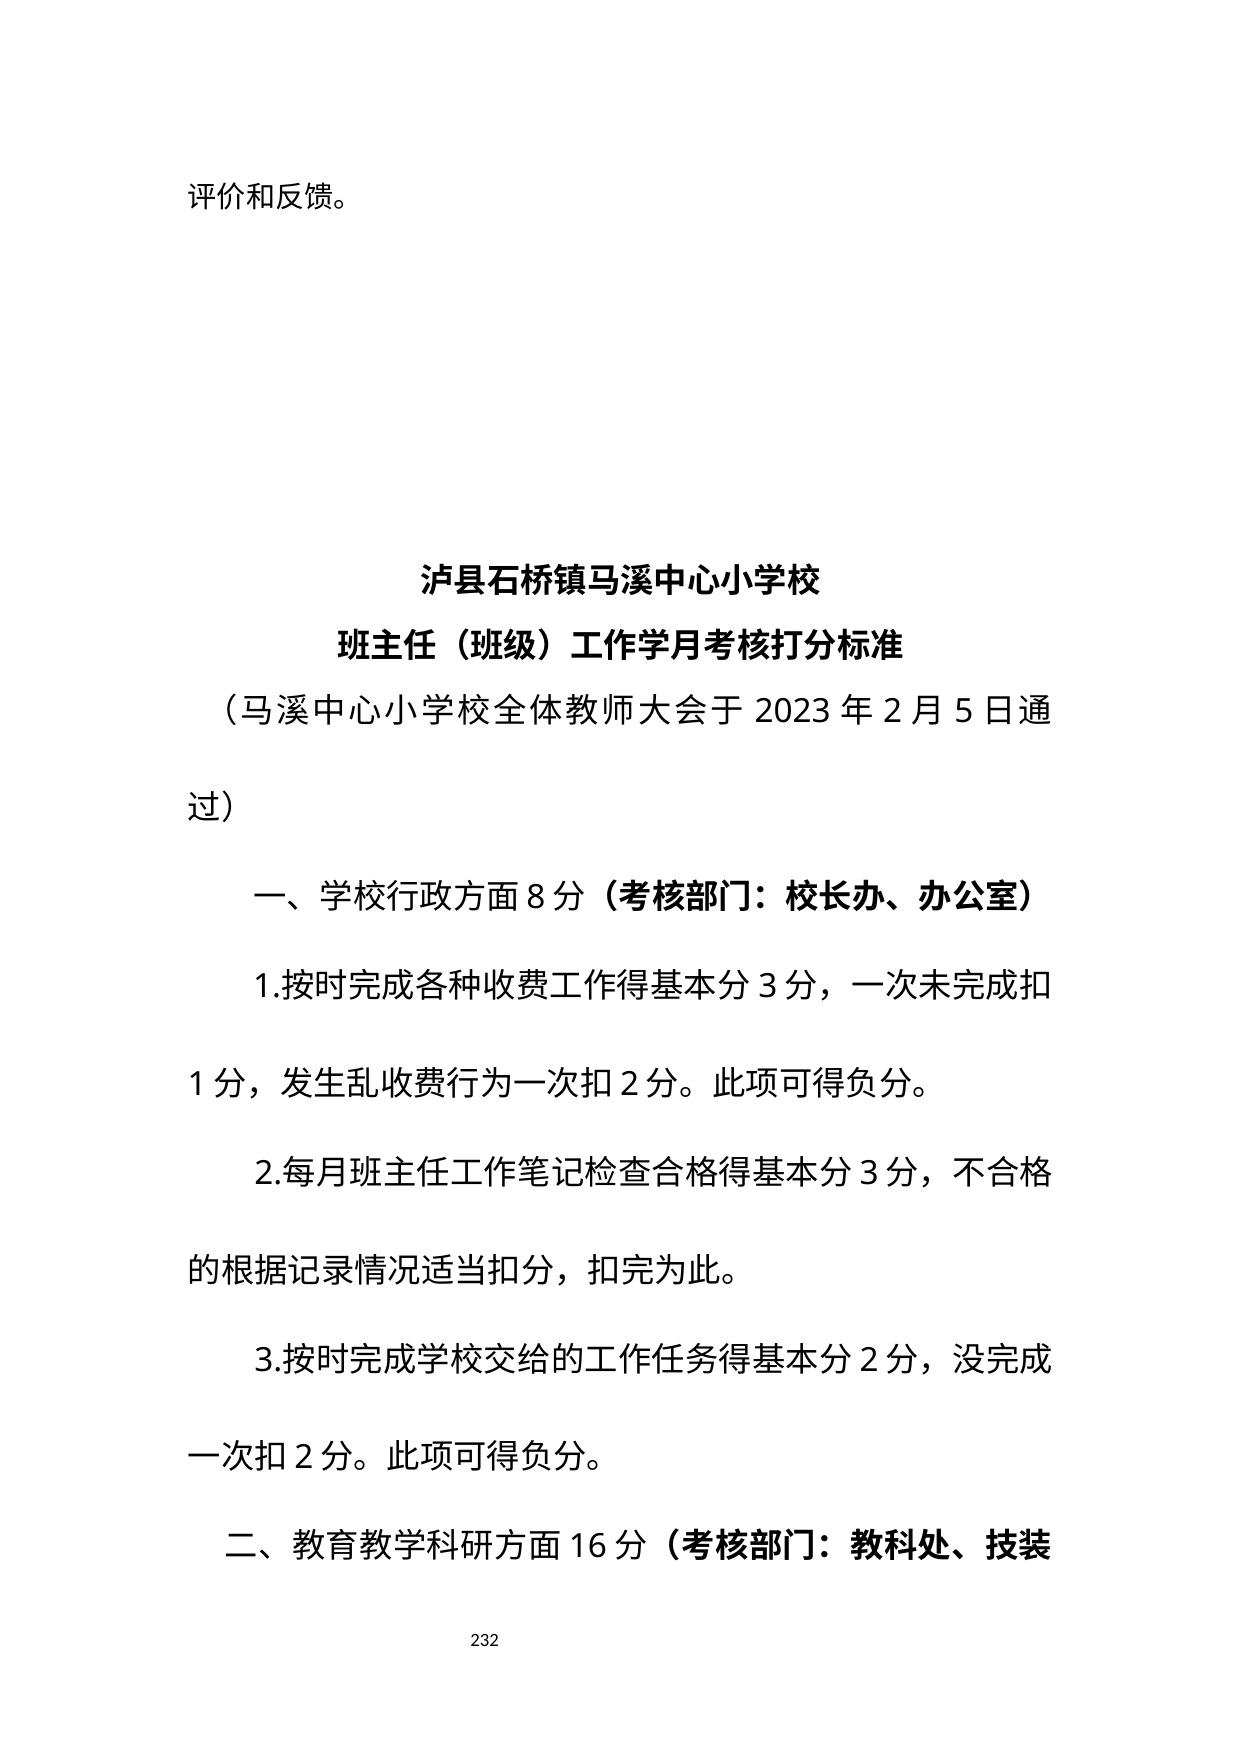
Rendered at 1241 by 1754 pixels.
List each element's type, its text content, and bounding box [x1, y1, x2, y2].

text 1.按时完成各种收费工作得基本分3分，一次未完成扣1分，发生乱收费行为一次扣2分。此项可得负分。 [187, 951, 1053, 1113]
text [187, 162, 1053, 227]
text 泸县石桥镇马溪中心小学校 [187, 545, 1053, 610]
text 班主任（班级）工作学月考核打分标准 [187, 610, 1053, 675]
text （马溪中心小学校全体教师大会于2023年2月5日通过） [187, 675, 1053, 838]
text 2.每月班主任工作笔记检查合格得基本分3分，不合格的根据记录情况适当扣分，扣完为此。 [187, 1138, 1053, 1300]
text 一、学校行政方面8分（考核部门：校长办、办公室） [187, 862, 1053, 927]
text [187, 1511, 1053, 1576]
text 3.按时完成学校交给的工作任务得基本分2分，没完成一次扣2分。此项可得负分。 [187, 1324, 1053, 1487]
